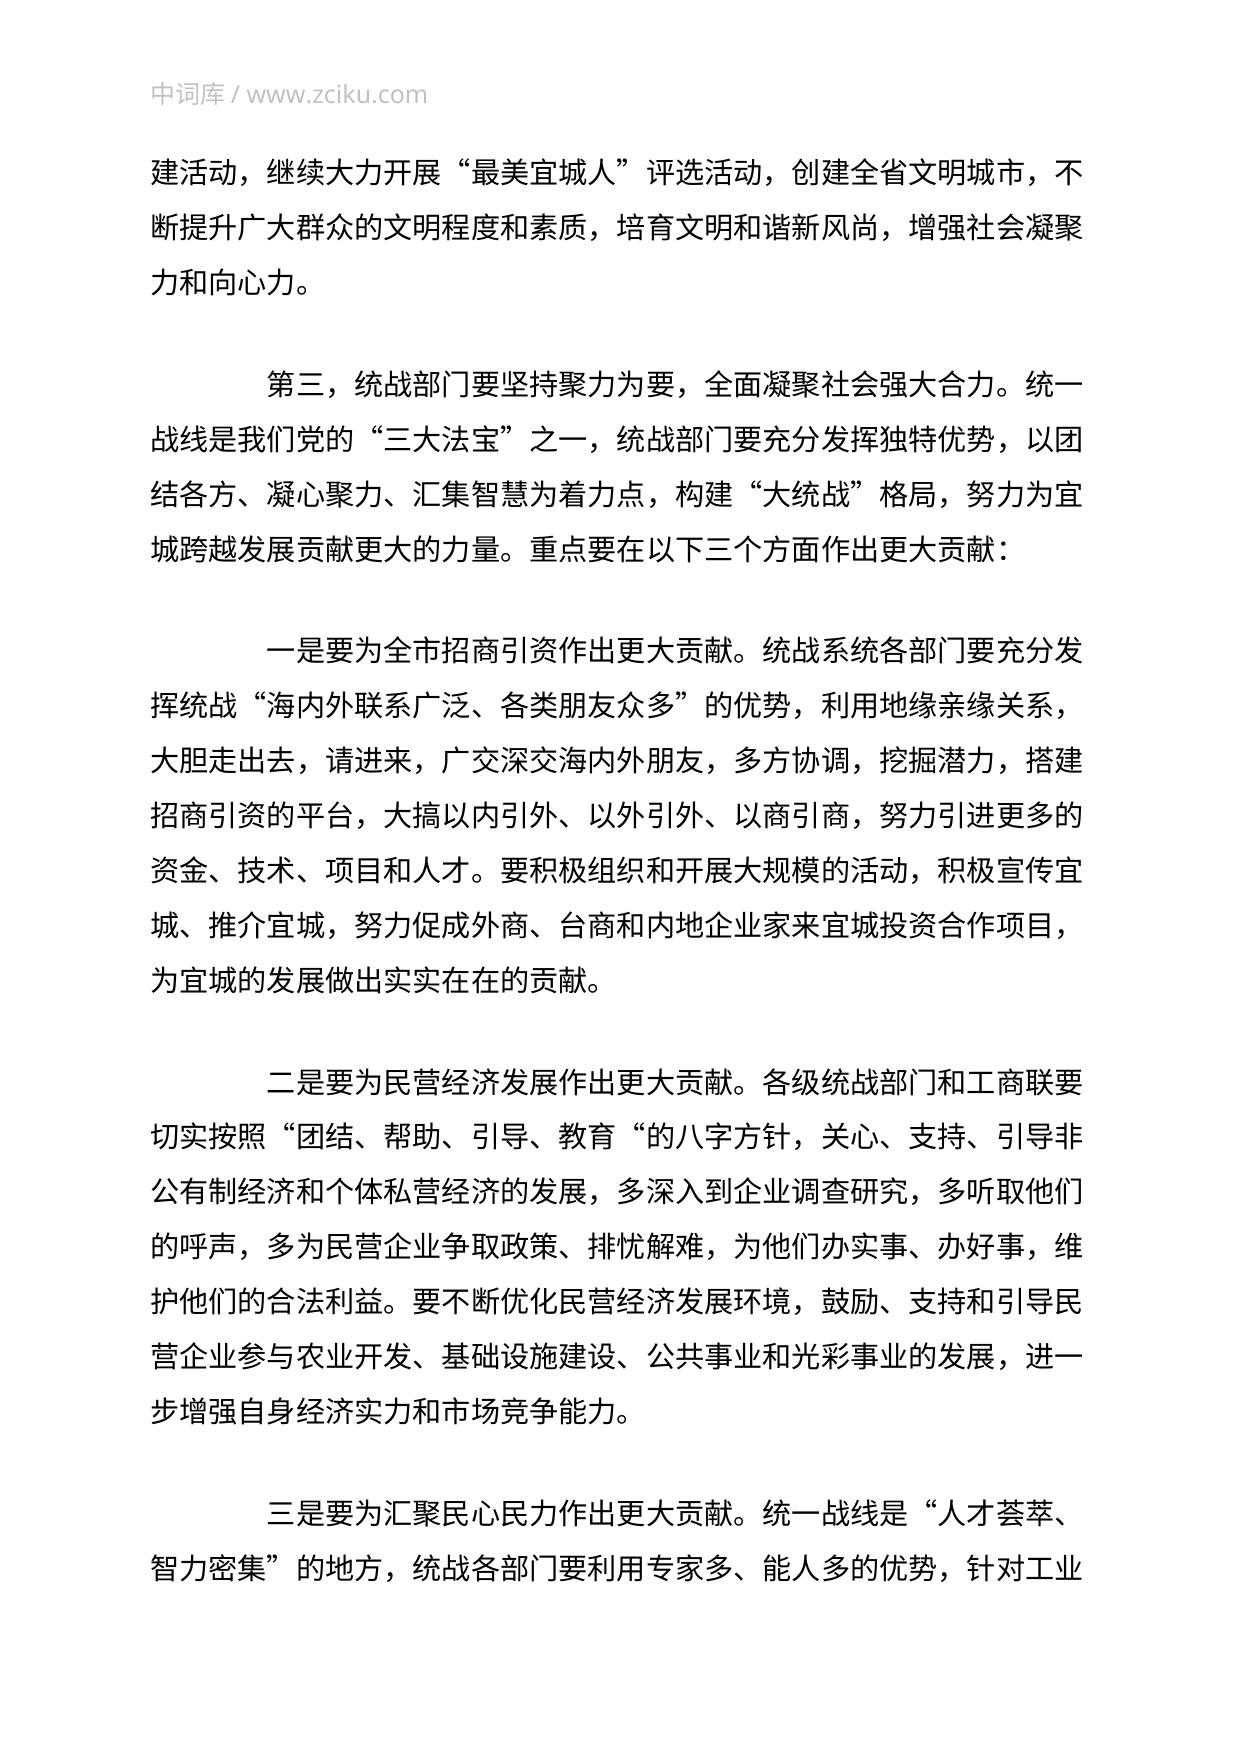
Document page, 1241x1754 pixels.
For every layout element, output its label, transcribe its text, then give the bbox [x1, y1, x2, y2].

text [150, 1490, 1090, 1587]
text 一是要为全市招商引资作出更大贡献。统战系统各部门要充分发挥统战“海内外联系广泛、各类朋友众多”的优势，利用地缘亲缘关系，大胆走出去，请进来，广交深交海内外朋友，多方协调，挖掘潜力，搭建招商引资的平台，大搞以内引外、以外引外、以商引商，努力引进更多的资金、技术、项目和人才。要积极组织和开展大规模的活动，积极宣传宜城、推介宜城，努力促成外商、台商和内地企业家来宜城投资合作项目，为宜城的发展做出实实在在的贡献。 [150, 628, 1090, 1000]
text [150, 150, 1090, 302]
text 二是要为民营经济发展作出更大贡献。各级统战部门和工商联要切实按照“团结、帮助、引导、教育“的八字方针，关心、支持、引导非公有制经济和个体私营经济的发展，多深入到企业调查研究，多听取他们的呼声，多为民营企业争取政策、排忧解难，为他们办实事、办好事，维护他们的合法利益。要不断优化民营经济发展环境，鼓励、支持和引导民营企业参与农业开发、基础设施建设、公共事业和光彩事业的发展，进一步增强自身经济实力和市场竞争能力。 [150, 1059, 1090, 1431]
text 第三，统战部门要坚持聚力为要，全面凝聚社会强大合力。统一战线是我们党的“三大法宝”之一，统战部门要充分发挥独特优势，以团结各方、凝心聚力、汇集智慧为着力点，构建“大统战”格局，努力为宜城跨越发展贡献更大的力量。重点要在以下三个方面作出更大贡献： [150, 362, 1090, 568]
